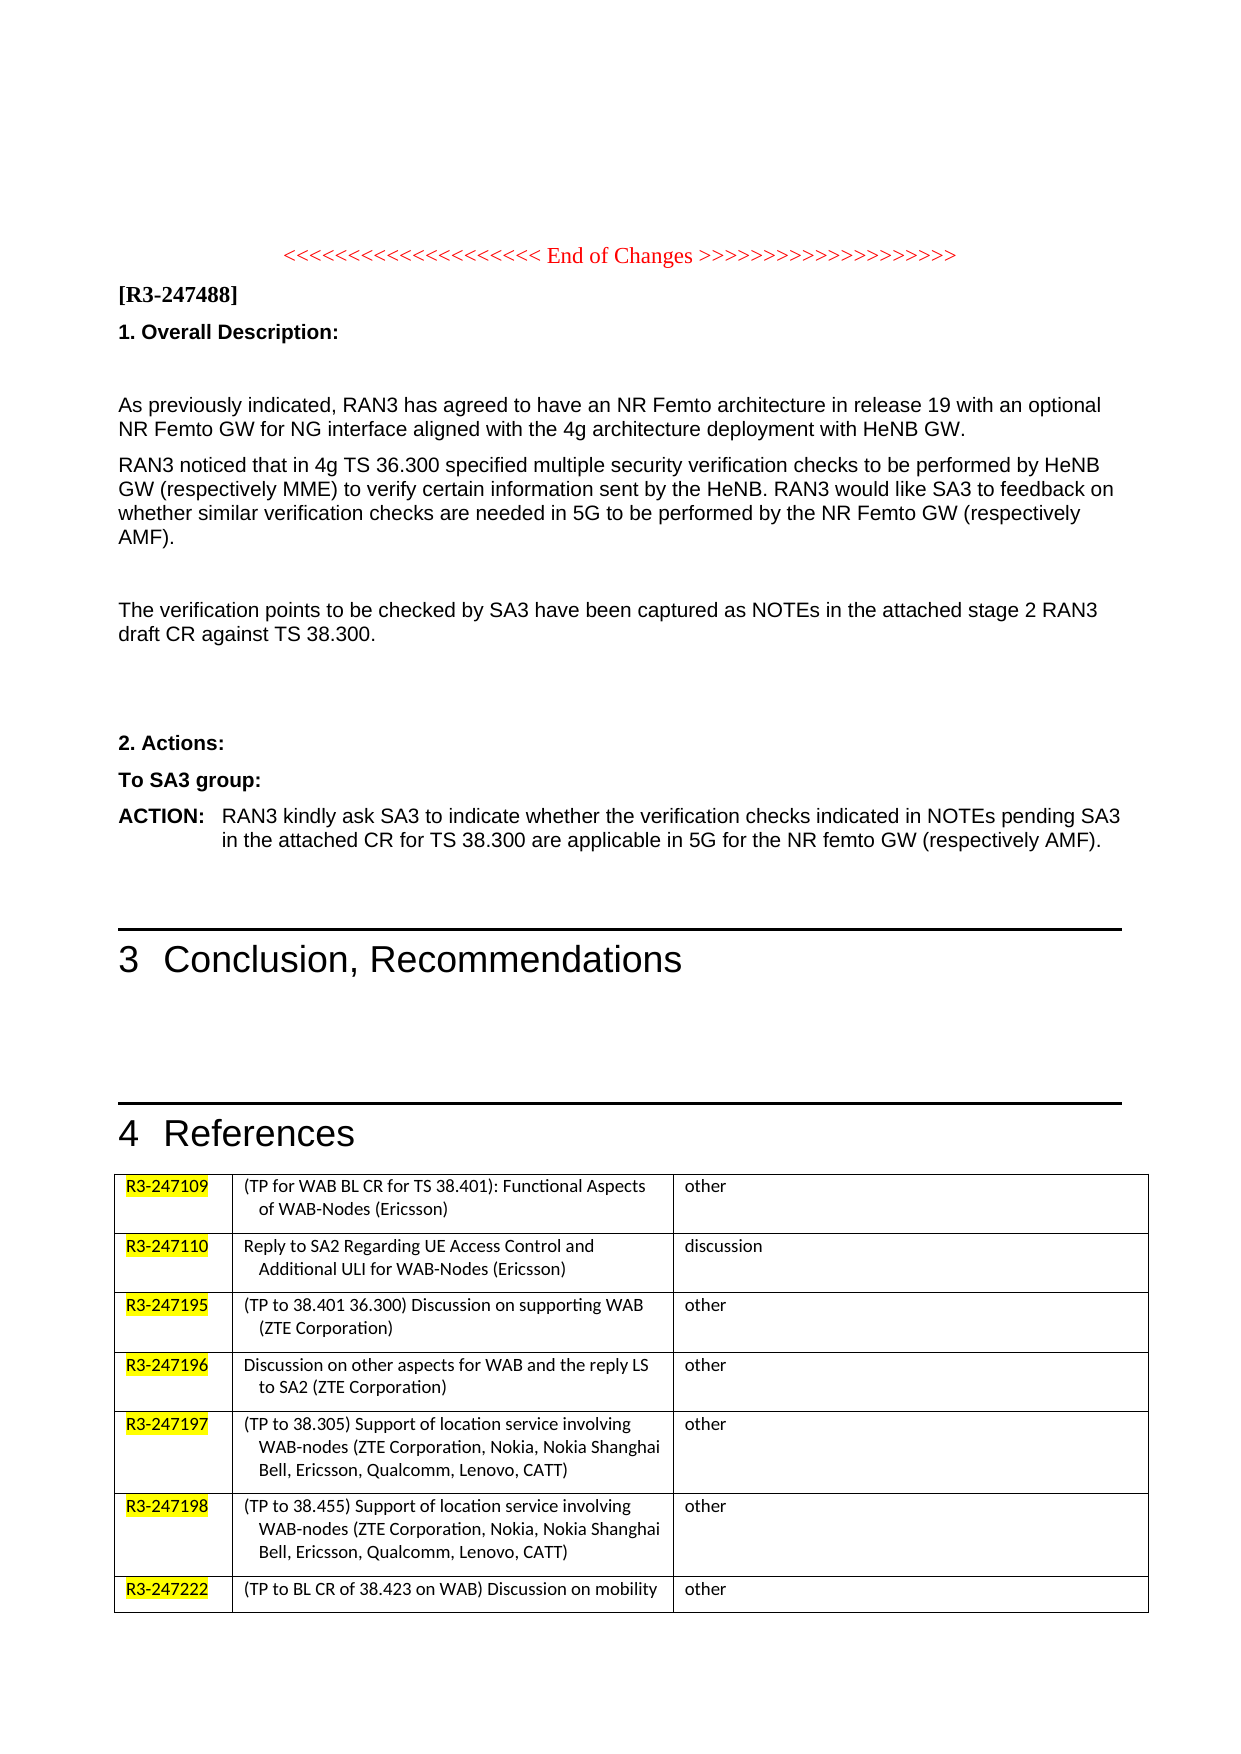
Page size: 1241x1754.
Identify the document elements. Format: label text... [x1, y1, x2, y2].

text [R3-247488] [118, 281, 1122, 307]
table_cell (TP to 38.401 36.300) Discussion on supporting WAB (ZTE Corporation) [233, 1293, 673, 1352]
text RAN3 noticed that in 4g TS 36.300 specified multiple security verification checks to be performed by HeNB GW (respectively MME) to verify certain information sent by the HeNB. RAN3 would like SA3 to feedback on whether similar verification checks are needed in 5G to be performed by the NR Femto GW (respectively AMF). [118, 453, 1122, 549]
table_cell R3-247110 [115, 1234, 232, 1292]
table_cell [233, 1577, 673, 1612]
text 1. Overall Description: [118, 320, 1122, 344]
text To SA3 group: [118, 768, 1122, 792]
table_cell R3-247198 [115, 1494, 232, 1576]
table_cell Reply to SA2 Regarding UE Access Control and Additional ULI for WAB-Nodes (Ericsson) [233, 1234, 673, 1292]
table_cell R3-247222 [115, 1577, 232, 1612]
subtitle Conclusion, Recommendations [118, 931, 1122, 981]
text 2. Actions: [118, 731, 1122, 755]
table_cell R3-247195 [115, 1293, 232, 1352]
text As previously indicated, RAN3 has agreed to have an NR Femto architecture in release 19 with an optional NR Femto GW for NG interface aligned with the 4g architecture deployment with HeNB GW. [118, 393, 1122, 441]
table_cell other [674, 1412, 1148, 1493]
table_cell other [674, 1353, 1148, 1411]
table_cell (TP to 38.305) Support of location service involving WAB-nodes (ZTE Corporation, Nokia, Nokia Shanghai Bell, Ericsson, Qualcomm, Lenovo, CATT) [233, 1412, 673, 1493]
text ACTION: RAN3 kindly ask SA3 to indicate whether the verification checks indicated in NOTEs pending SA3 in the attached CR for TS 38.300 are applicable in 5G for the NR femto GW (respectively AMF). [118, 804, 1122, 852]
table_cell R3-247196 [115, 1353, 232, 1411]
subtitle References [118, 1105, 1122, 1155]
table_header (TP for WAB BL CR for TS 38.401): Functional Aspects of WAB-Nodes (Ericsson) [233, 1175, 673, 1233]
table_cell other [674, 1293, 1148, 1352]
table_cell discussion [674, 1234, 1148, 1292]
text The verification points to be checked by SA3 have been captured as NOTEs in the attached stage 2 RAN3 draft CR against TS 38.300. [118, 598, 1122, 646]
table_cell (TP to 38.455) Support of location service involving WAB-nodes (ZTE Corporation, Nokia, Nokia Shanghai Bell, Ericsson, Qualcomm, Lenovo, CATT) [233, 1494, 673, 1576]
table_cell other [674, 1577, 1148, 1612]
table_cell other [674, 1494, 1148, 1576]
table_cell R3-247197 [115, 1412, 232, 1493]
text <<<<<<<<<<<<<<<<<<<< End of Changes >>>>>>>>>>>>>>>>>>>> [118, 242, 1122, 268]
table_header other [674, 1175, 1148, 1233]
table_cell Discussion on other aspects for WAB and the reply LS to SA2 (ZTE Corporation) [233, 1353, 673, 1411]
table_header R3-247109 [115, 1175, 232, 1233]
